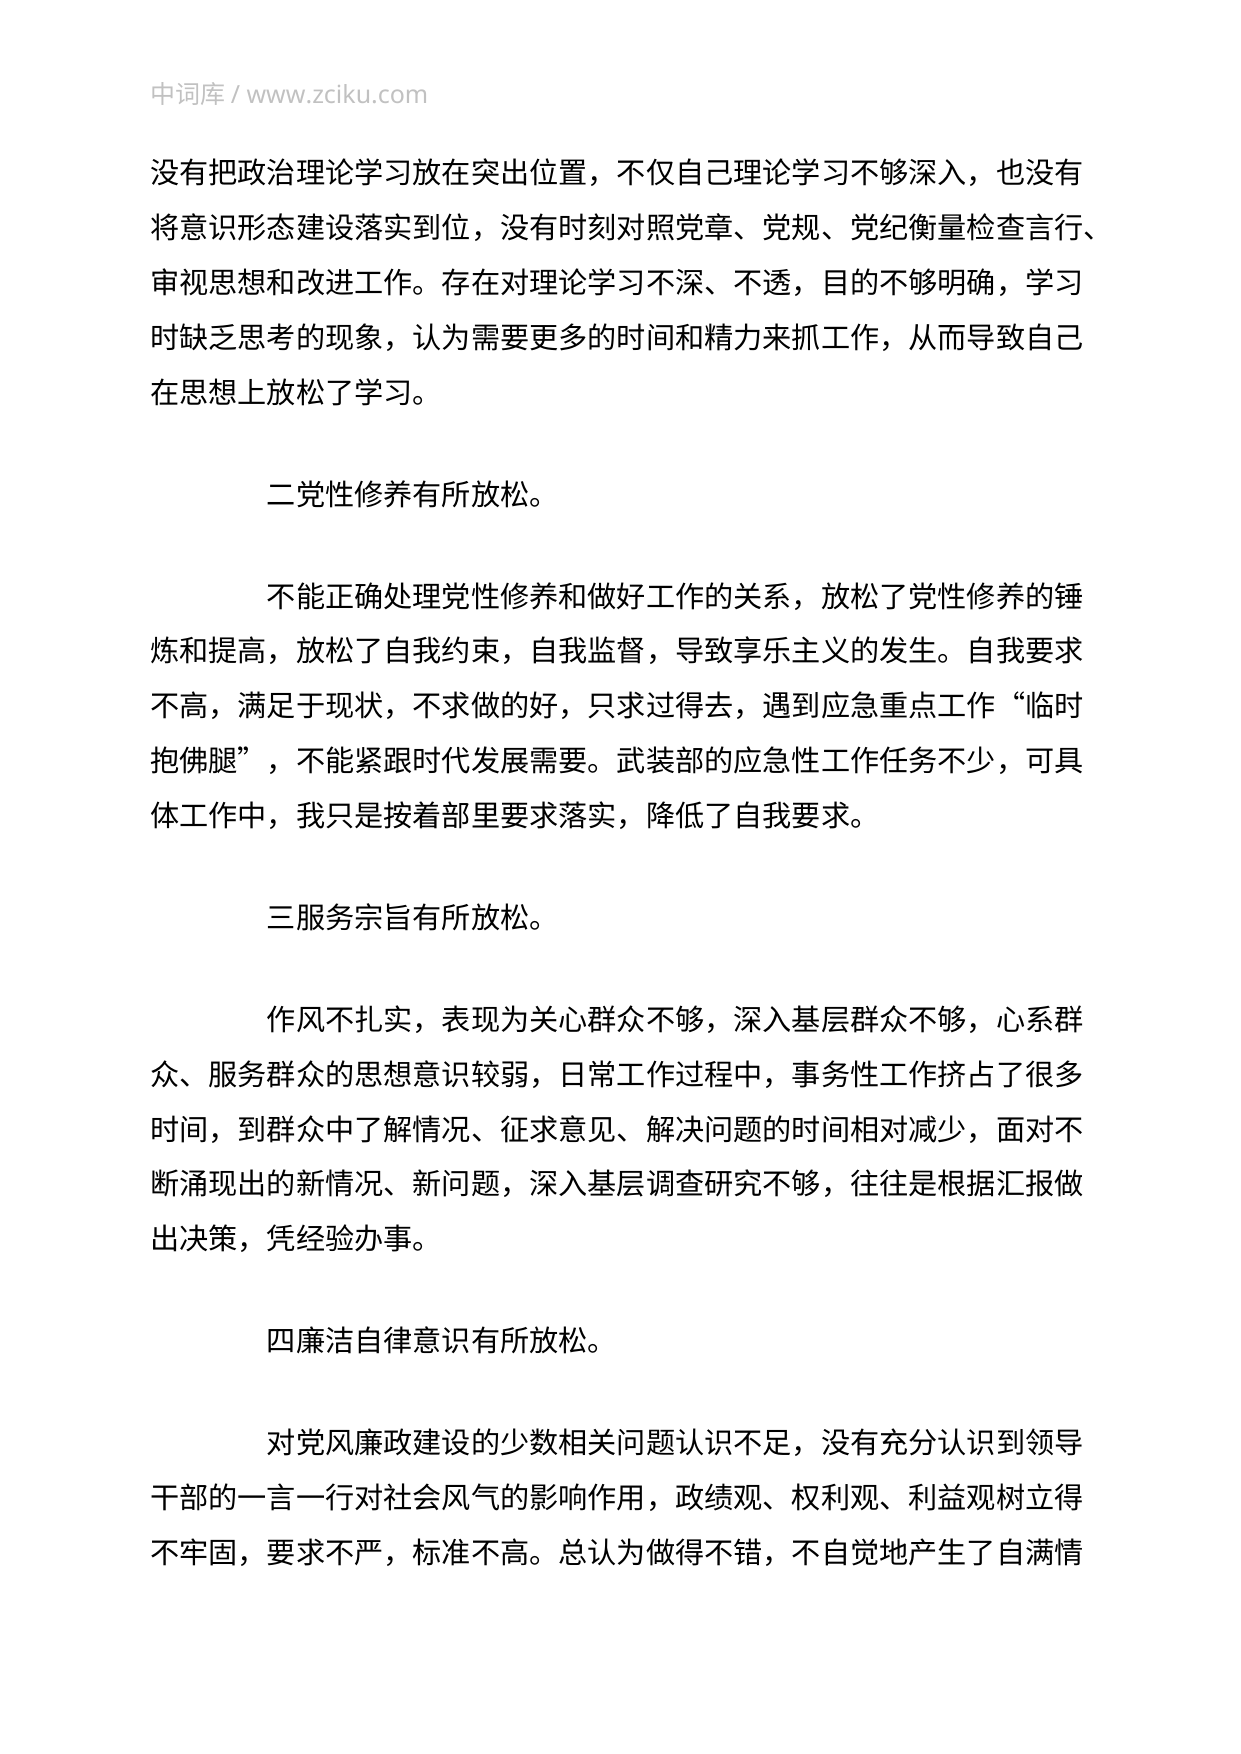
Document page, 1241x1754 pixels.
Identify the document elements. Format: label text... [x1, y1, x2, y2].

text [150, 1419, 1090, 1571]
text 三服务宗旨有所放松。 [150, 894, 1090, 937]
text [150, 150, 1090, 412]
text 不能正确处理党性修养和做好工作的关系，放松了党性修养的锤炼和提高，放松了自我约束，自我监督，导致享乐主义的发生。自我要求不高，满足于现状，不求做的好，只求过得去，遇到应急重点工作“临时抱佛腿”，不能紧跟时代发展需要。武装部的应急性工作任务不少，可具体工作中，我只是按着部里要求落实，降低了自我要求。 [150, 573, 1090, 835]
text 二党性修养有所放松。 [150, 471, 1090, 514]
text 四廉洁自律意识有所放松。 [150, 1318, 1090, 1360]
text 作风不扎实，表现为关心群众不够，深入基层群众不够，心系群众、服务群众的思想意识较弱，日常工作过程中，事务性工作挤占了很多时间，到群众中了解情况、征求意见、解决问题的时间相对减少，面对不断涌现出的新情况、新问题，深入基层调查研究不够，往往是根据汇报做出决策，凭经验办事。 [150, 996, 1090, 1258]
